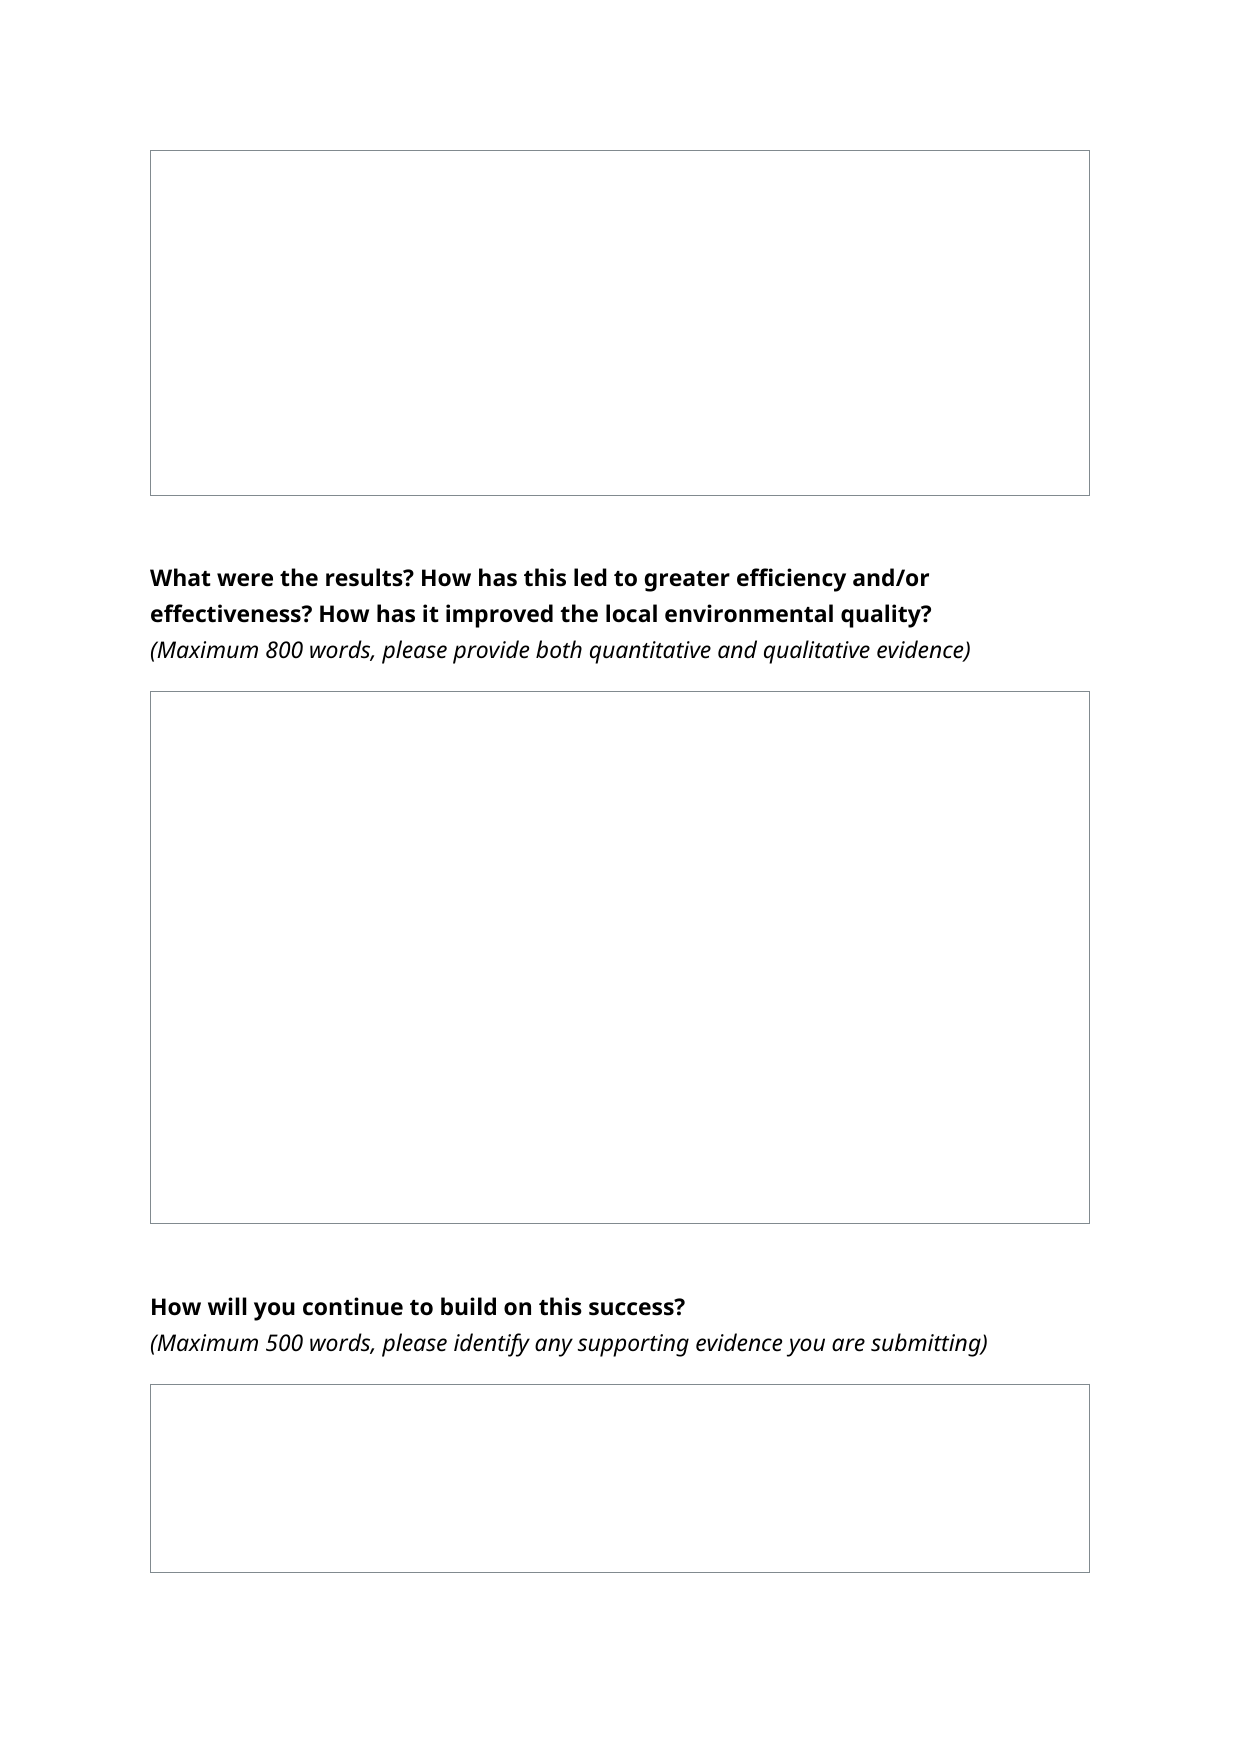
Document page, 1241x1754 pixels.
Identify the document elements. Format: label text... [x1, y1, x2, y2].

text How will you continue to build on this success? (Maximum 500 words, please identify any supporting evidence you are submitting) [150, 1291, 1090, 1358]
text What were the results? How has this led to greater efficiency and/or effectiveness? How has it improved the local environmental quality? (Maximum 800 words, please provide both quantitative and qualitative evidence) [150, 562, 1090, 665]
table_header [151, 1385, 1089, 1572]
table_header [151, 692, 1089, 1223]
table_header [151, 151, 1089, 495]
